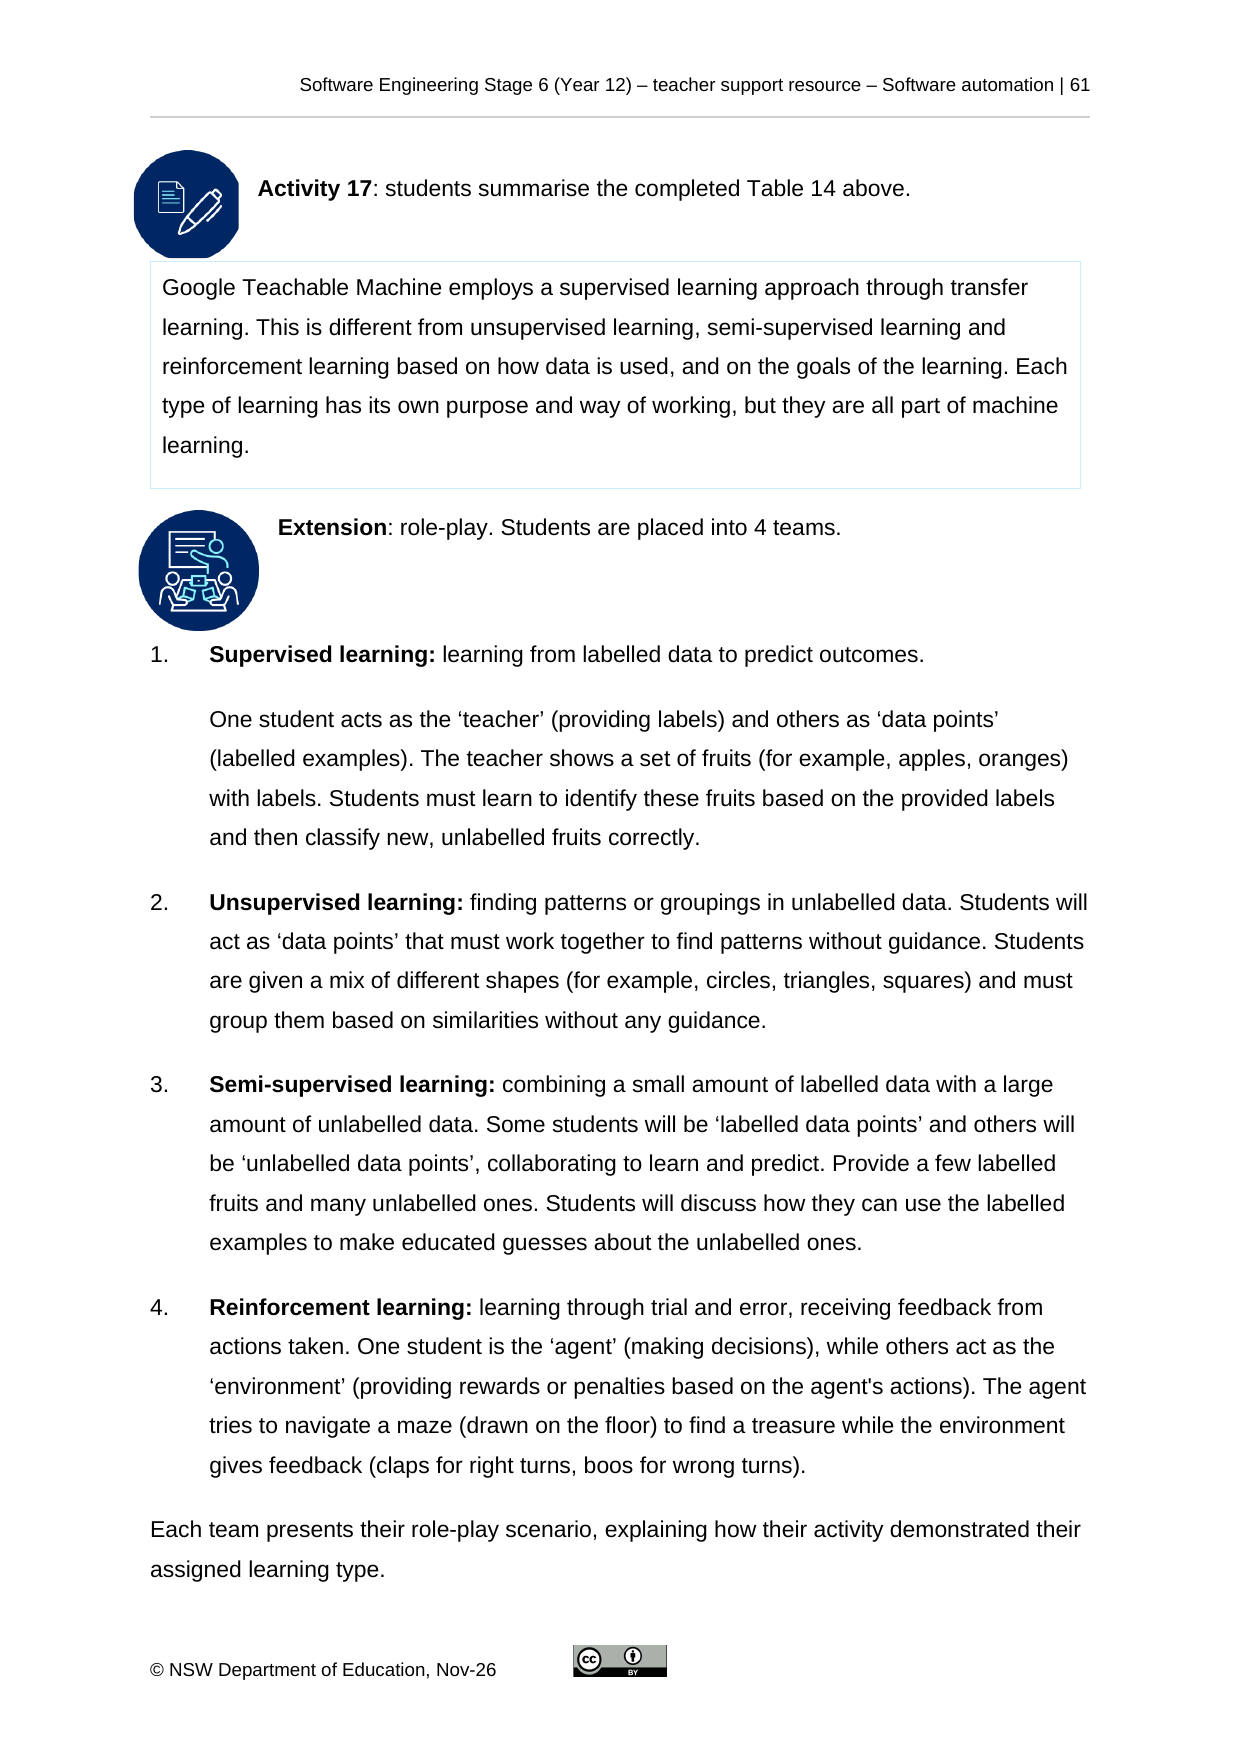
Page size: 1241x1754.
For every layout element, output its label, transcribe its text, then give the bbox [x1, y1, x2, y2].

list Reinforcement learning: learning through trial and error, receiving feedback from actions taken. One student is the ‘agent’ (making decisions), while others act as the ‘environment’ (providing rewards or penalties based on the agent's actions). The agent tries to navigate a maze (drawn on the floor) to find a treasure while the environment gives feedback (claps for right turns, boos for wrong turns). [150, 1294, 1090, 1478]
text Extension: role-play. Students are placed into 4 teams. [259, 514, 1090, 541]
picture [138, 510, 259, 631]
text Each team presents their role-play scenario, explaining how their activity demonstrated their assigned learning type. [150, 1516, 1090, 1582]
list Unsupervised learning: finding patterns or groupings in unlabelled data. Students will act as ‘data points’ that must work together to find patterns without guidance. Students are given a mix of different shapes (for example, circles, triangles, squares) and must group them based on similarities without any guidance. [150, 888, 1090, 1033]
list Supervised learning: learning from labelled data to predict outcomes. [150, 641, 1090, 667]
picture [573, 1645, 667, 1677]
table_header Google Teachable Machine employs a supervised learning approach through transfer learning. This is different from unsupervised learning, semi-supervised learning and reinforcement learning based on how data is used, and on the goals of the learning. Each type of learning has its own purpose and way of working, but they are all part of machine learning. [151, 262, 1080, 488]
text Activity 17: students summarise the completed Table 14 above. [239, 175, 1090, 201]
picture [132, 150, 239, 257]
list Semi-supervised learning: combining a small amount of labelled data with a large amount of unlabelled data. Some students will be ‘labelled data points’ and others will be ‘unlabelled data points’, collaborating to learn and predict. Provide a few labelled fruits and many unlabelled ones. Students will discuss how they can use the labelled examples to make educated guesses about the unlabelled ones. [150, 1071, 1090, 1256]
list One student acts as the ‘teacher’ (providing labels) and others as ‘data points’ (labelled examples). The teacher shows a set of fruits (for example, apples, oranges) with labels. Students must learn to identify these fruits based on the provided labels and then classify new, unlabelled fruits correctly. [209, 706, 1090, 850]
